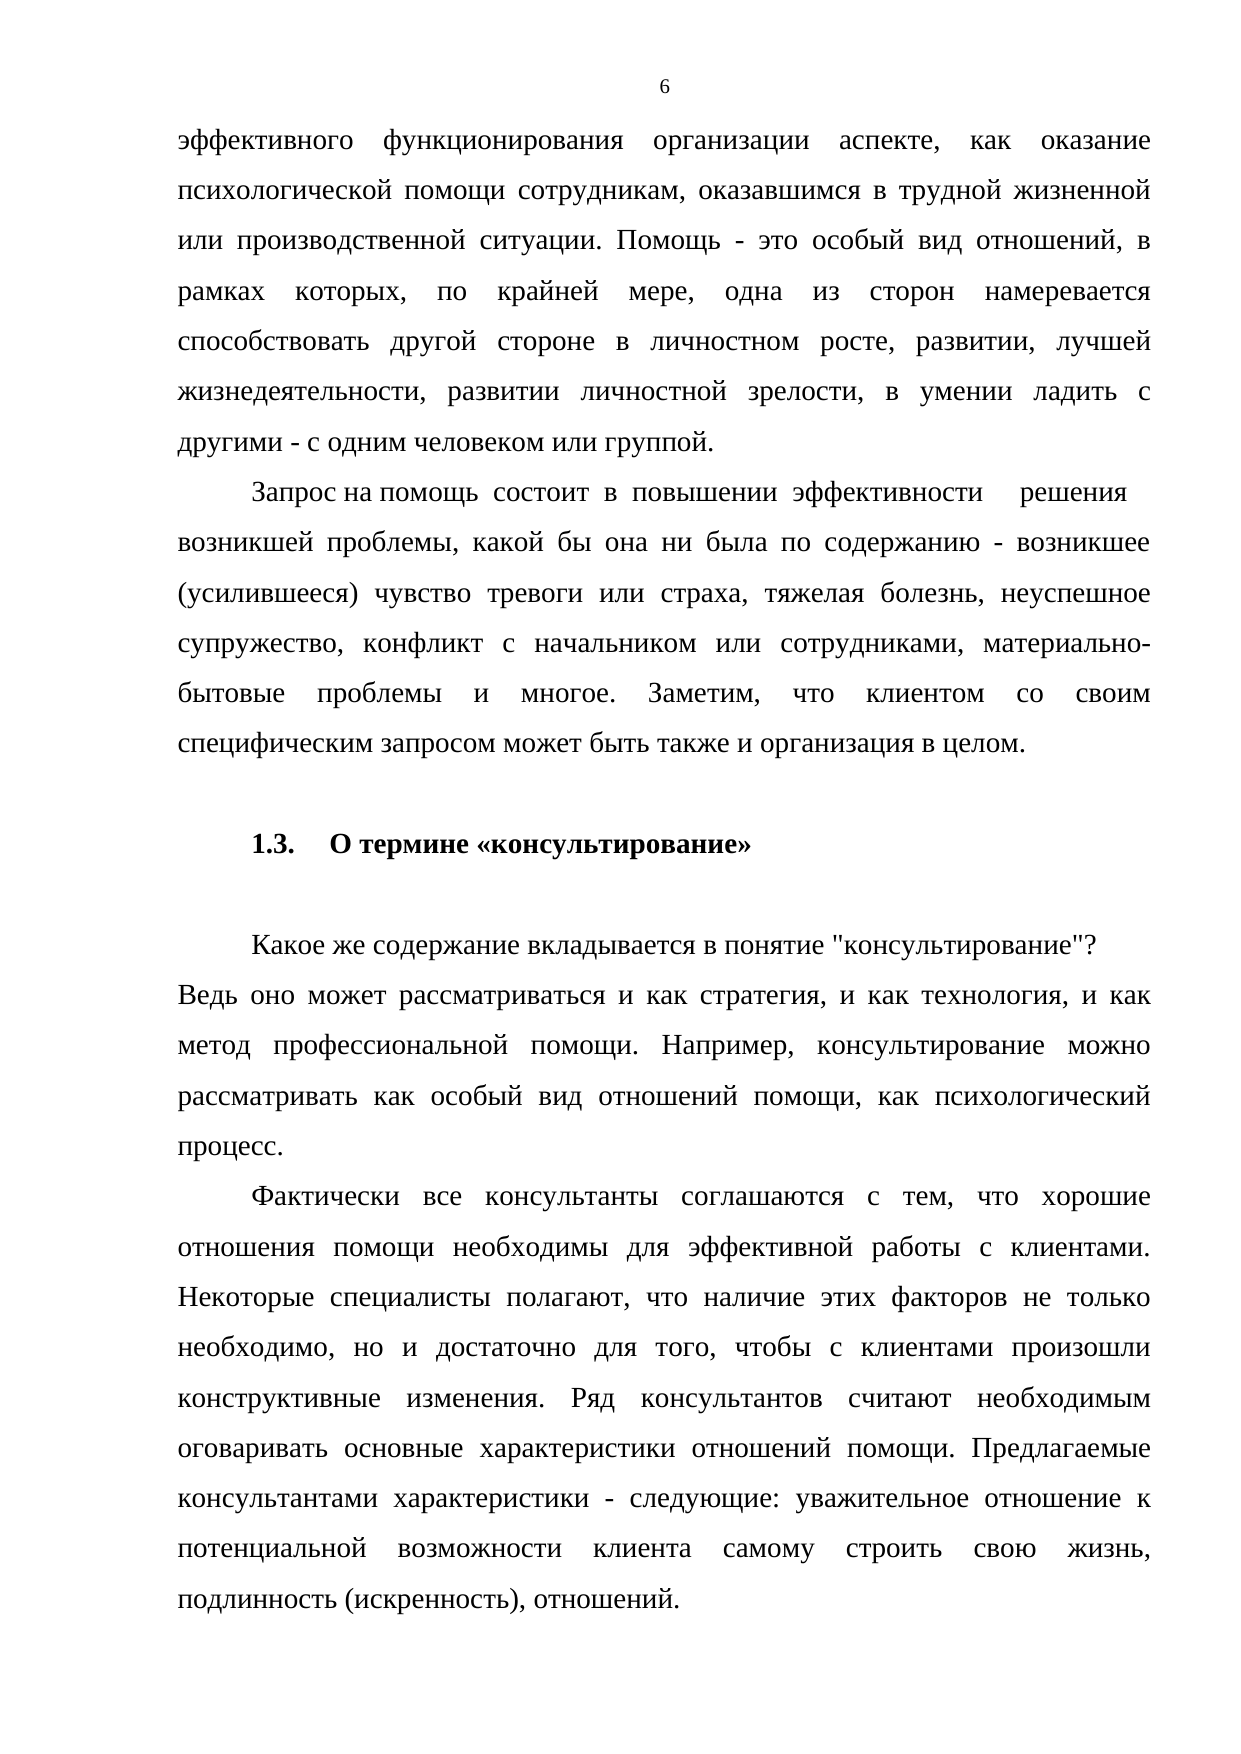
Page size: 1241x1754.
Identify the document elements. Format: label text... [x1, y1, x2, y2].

text Ведь оно может рассматриваться и как стратегия, и как технология, и как метод профессиональной помощи. Например, консультирование можно рассматривать как особый вид отношений помощи, как психологический процесс. [177, 977, 1152, 1162]
list О термине «консультирование» [251, 826, 1152, 860]
text возникшей проблемы, какой бы она ни была по содержанию - возникшее (усилившееся) чувство тревоги или страха, тяжелая болезнь, неуспешное супружество, конфликт с начальником или сотрудниками, материально-бытовые проблемы и многое. Заметим, что клиентом со своим специфическим запросом может быть также и организация в целом. [177, 524, 1152, 759]
text Запрос на помощь состоит в повышении эффективности решения [177, 474, 1152, 508]
text Какое же содержание вкладывается в понятие "консультирование"? [251, 927, 1152, 960]
text эффективного функционирования организации аспекте, как оказание психологической помощи сотрудникам, оказавшимся в трудной жизненной или производственной ситуации. Помощь - это особый вид отношений, в рамках которых, по крайней мере, одна из сторон намеревается способствовать другой стороне в личностном росте, развитии, лучшей жизнедеятельности, развитии личностной зрелости, в умении ладить с другими - с одним человеком или группой. [177, 122, 1152, 457]
text Фактически все консультанты соглашаются с тем, что хорошие отношения помощи необходимы для эффективной работы с клиентами. Некоторые специалисты полагают, что наличие этих факторов не только необходимо, но и достаточно для того, чтобы с клиентами произошли конструктивные изменения. Ряд консультантов считают необходимым оговаривать основные характеристики отношений помощи. Предлагаемые консультантами характеристики - следующие: уважительное отношение к потенциальной возможности клиента самому строить свою жизнь, подлинность (искренность), отношений. [177, 1178, 1152, 1614]
